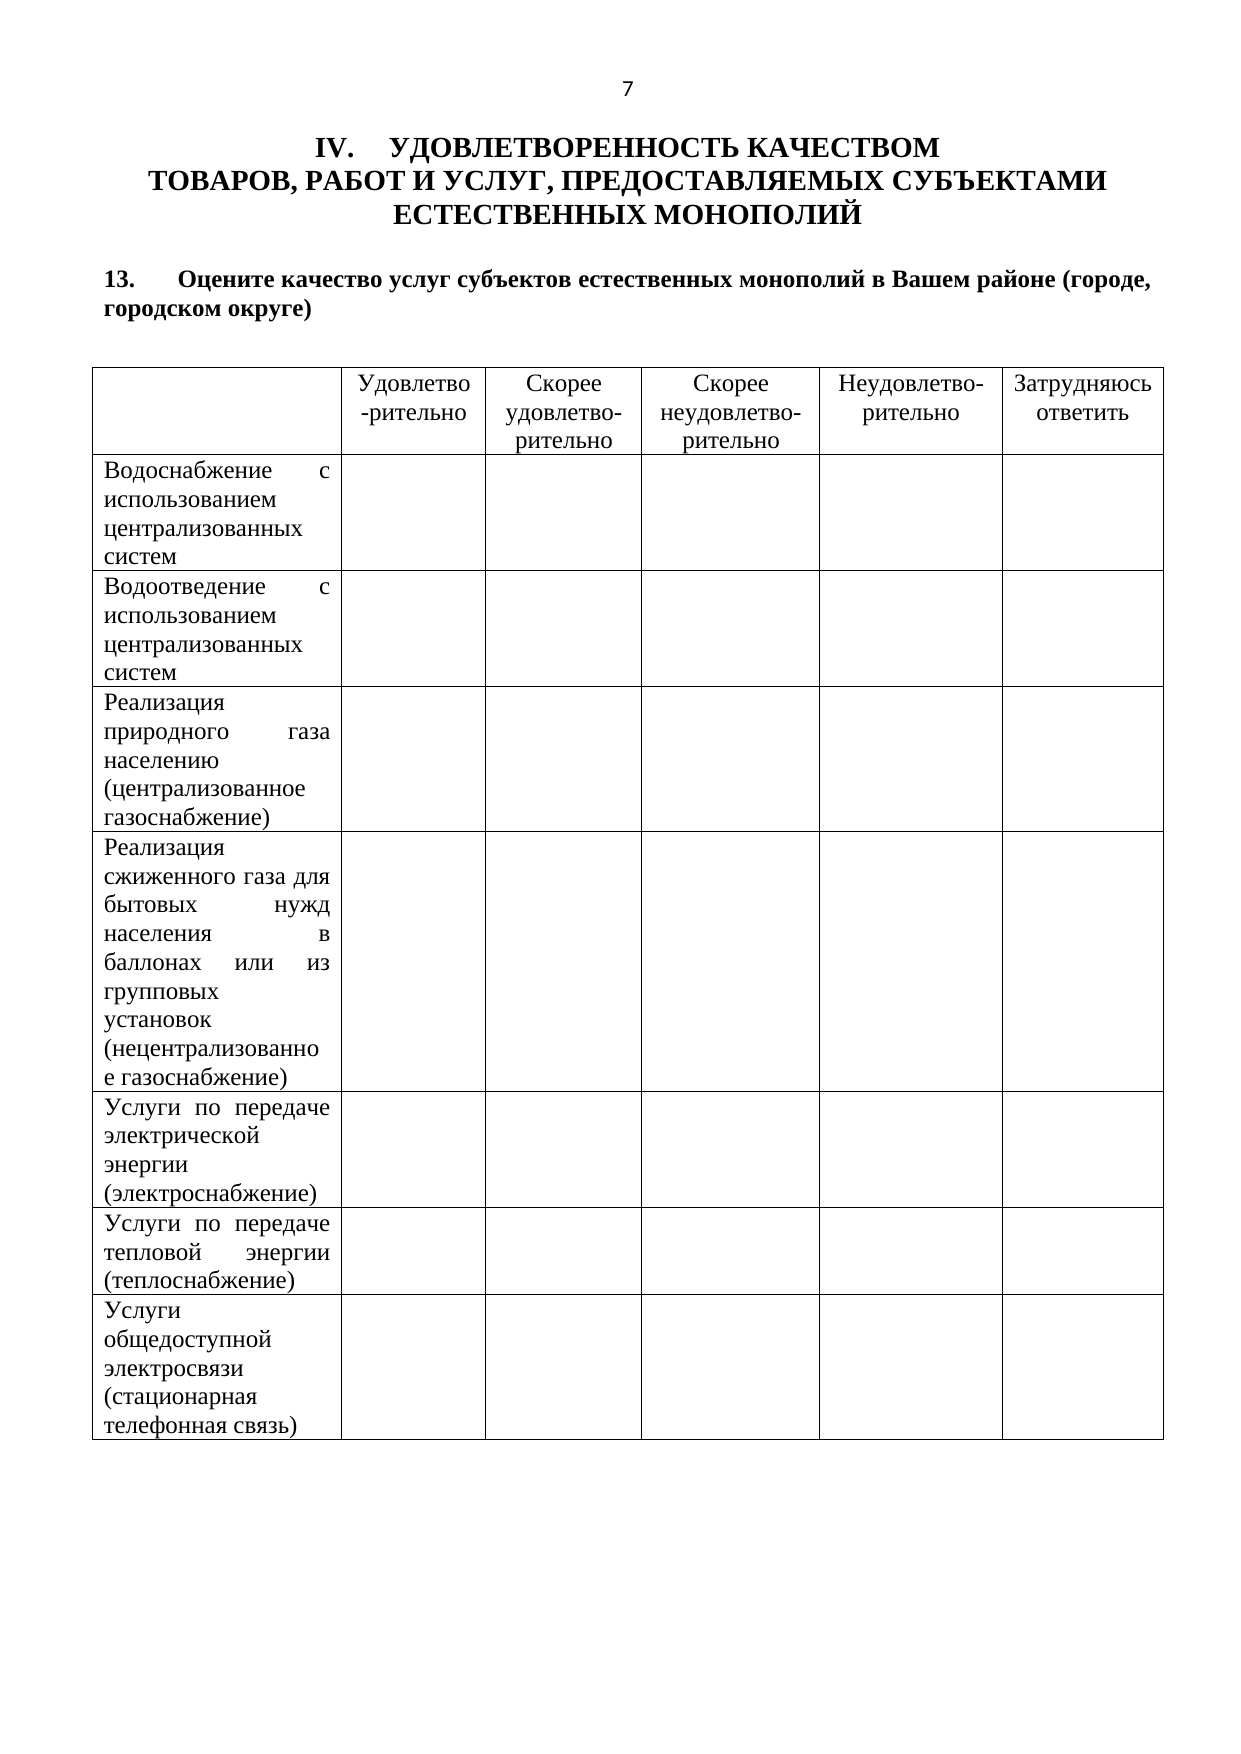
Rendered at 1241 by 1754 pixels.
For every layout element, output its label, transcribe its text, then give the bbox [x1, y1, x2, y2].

table_header Скорее неудовлетво-рительно [642, 368, 819, 454]
table_header Затрудняюсь ответить [1003, 368, 1163, 454]
table_cell [820, 1295, 1002, 1439]
table_cell Водоснабжение с использованием централизованных систем [93, 455, 341, 570]
table_cell [1003, 1295, 1163, 1439]
table_cell Услуги по передаче электрической энергии (электроснабжение) [93, 1092, 341, 1207]
table_cell [342, 455, 485, 570]
table_cell [342, 1092, 485, 1207]
table_cell [820, 832, 1002, 1091]
table_cell Услуги по передаче тепловой энергии (теплоснабжение) [93, 1208, 341, 1294]
list ТОВАРОВ, РАБОТ И УСЛУГ, ПРЕДОСТАВЛЯЕМЫХ СУБЪЕКТАМИ ЕСТЕСТВЕННЫХ МОНОПОЛИЙ [103, 163, 1152, 230]
table_cell [1003, 455, 1163, 570]
list УДОВЛЕТВОРЕННОСТЬ КАЧЕСТВОМ [103, 130, 1152, 163]
table_cell [1003, 1092, 1163, 1207]
table_cell [486, 455, 641, 570]
table_cell Услуги общедоступной электросвязи (стационарная телефонная связь) [93, 1295, 341, 1439]
table_cell [820, 1208, 1002, 1294]
table_header [93, 368, 341, 454]
table_cell [1003, 832, 1163, 1091]
table_cell [642, 455, 819, 570]
table_cell [642, 687, 819, 831]
table_cell [820, 1092, 1002, 1207]
table_cell [820, 687, 1002, 831]
table_cell Водоотведение с использованием централизованных систем [93, 571, 341, 686]
table_cell [486, 832, 641, 1091]
list Оцените качество услуг субъектов естественных монополий в Вашем районе (городе, городском округе) [103, 264, 1152, 321]
table_cell [820, 571, 1002, 686]
table_cell Реализация природного газа населению (централизованное газоснабжение) [93, 687, 341, 831]
table_cell [342, 832, 485, 1091]
table_cell [486, 1295, 641, 1439]
table_cell [642, 1092, 819, 1207]
table_cell [642, 832, 819, 1091]
table_cell [342, 571, 485, 686]
table_cell [486, 1208, 641, 1294]
table_cell [820, 455, 1002, 570]
table_cell [1003, 571, 1163, 686]
table_cell [642, 571, 819, 686]
table_header Неудовлетво-рительно [820, 368, 1002, 454]
table_cell [342, 687, 485, 831]
table_cell [486, 571, 641, 686]
table_cell [342, 1208, 485, 1294]
table_cell [486, 687, 641, 831]
table_cell [642, 1208, 819, 1294]
table_cell [1003, 687, 1163, 831]
table_cell [342, 1295, 485, 1439]
table_header Скорее удовлетво-рительно [486, 368, 641, 454]
table_cell [1003, 1208, 1163, 1294]
table_cell [486, 1092, 641, 1207]
table_header Удовлетво-рительно [342, 368, 485, 454]
table_cell Реализация сжиженного газа для бытовых нужд населения в баллонах или из групповых установок (нецентрализованное газоснабжение) [93, 832, 341, 1091]
table_cell [642, 1295, 819, 1439]
